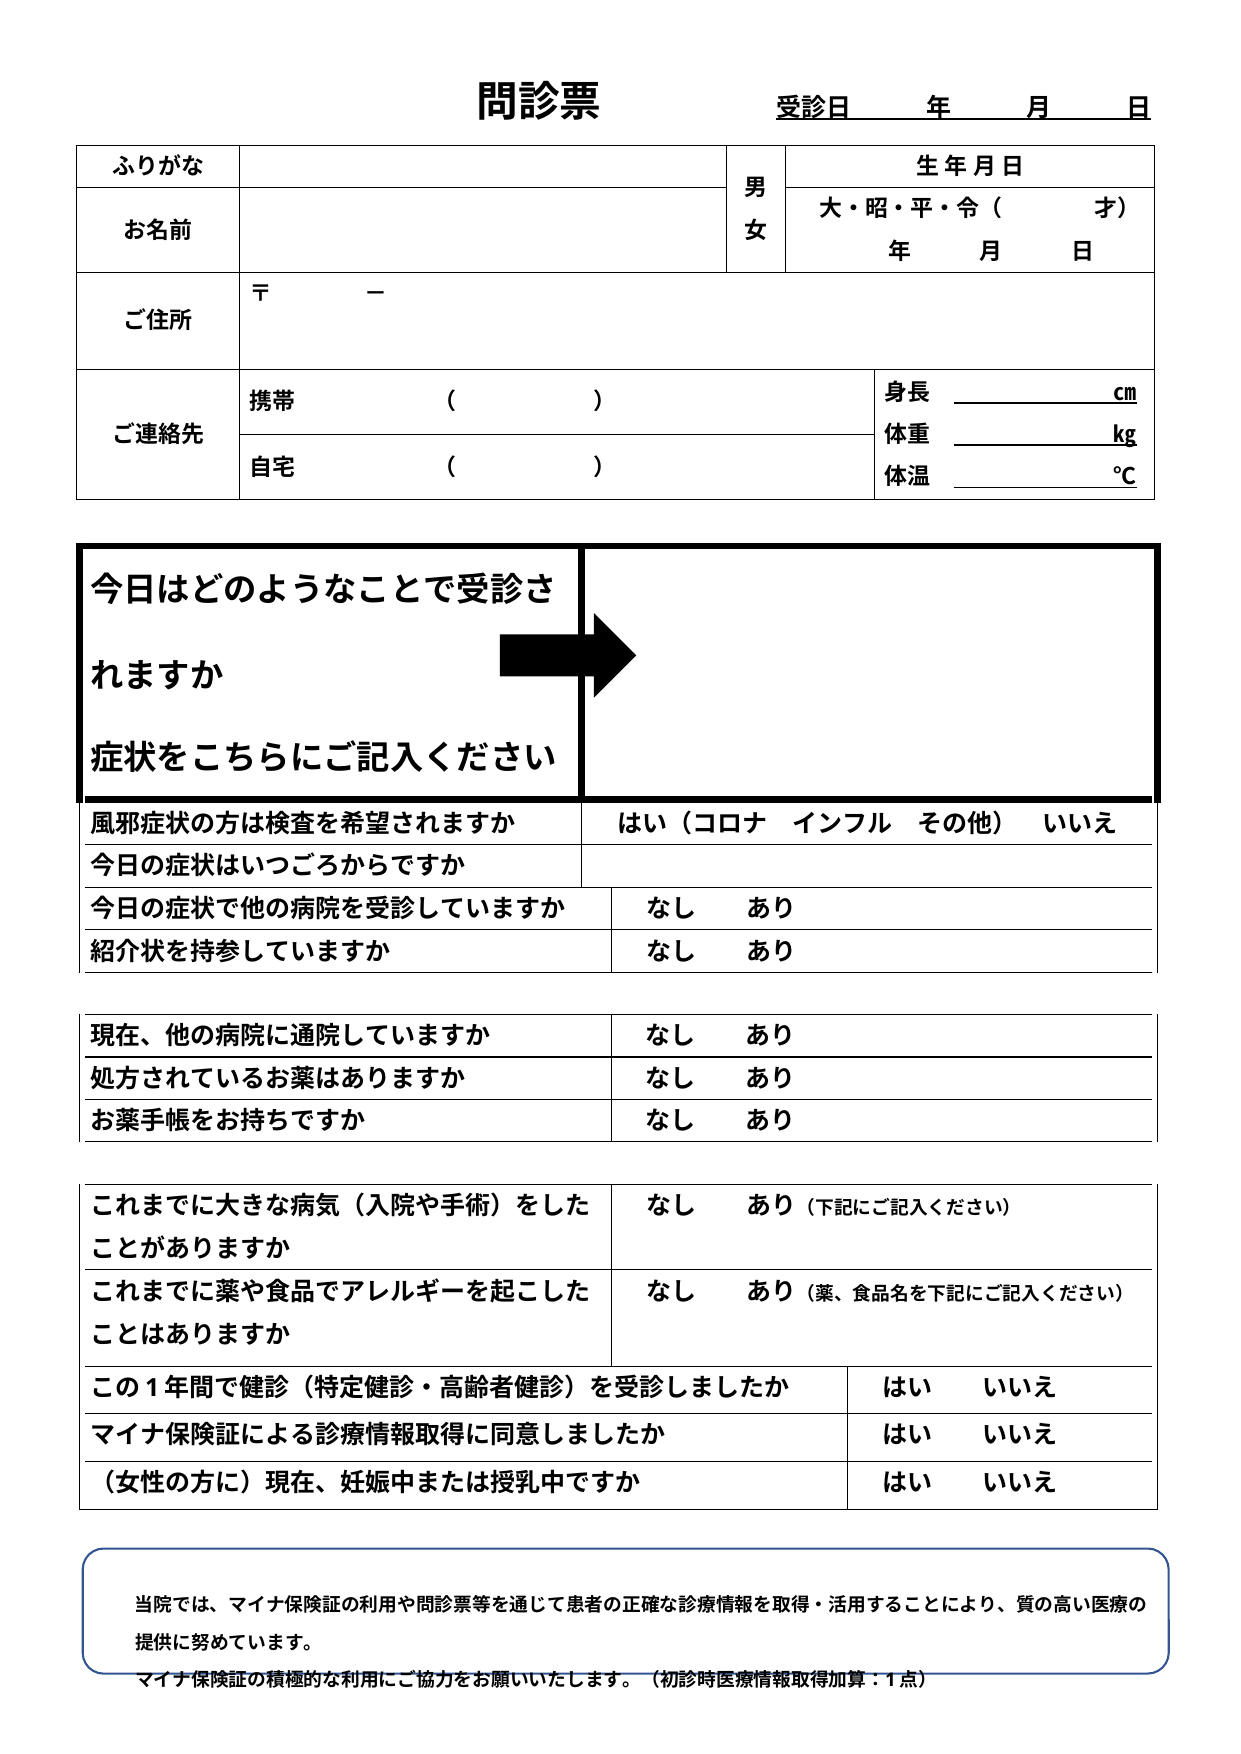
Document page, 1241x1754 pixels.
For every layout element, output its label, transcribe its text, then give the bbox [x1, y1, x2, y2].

table_cell 今日の症状はいつごろからですか [80, 844, 581, 887]
text マイナ保険証の積極的な利用にご協力をお願いいたします。（初診時医療情報取得加算：1点） [135, 1660, 1193, 1697]
table_cell ご住所 [77, 273, 239, 368]
table_cell なし あり [612, 887, 1157, 929]
table_cell なし あり（下記にご記入ください） [612, 1184, 1157, 1269]
table_cell ご連絡先 [77, 370, 239, 499]
table_cell はい（コロナ インフル その他） いいえ [582, 796, 1157, 844]
table_cell はい いいえ [848, 1461, 1157, 1509]
table_cell （女性の方に）現在、妊娠中または授乳中ですか [80, 1461, 847, 1509]
table_cell マイナ保険証による診療情報取得に同意しましたか [80, 1413, 847, 1461]
table_header 生 年 月 日 [786, 146, 1154, 187]
table_cell 処方されているお薬はありますか [80, 1056, 611, 1099]
table_cell 風邪症状の方は検査を希望されますか [80, 796, 581, 844]
table_cell 自宅 （ ） [240, 435, 874, 499]
table_cell なし あり（薬、食品名を下記にご記入ください） [612, 1269, 1157, 1366]
table_cell [240, 188, 726, 272]
table_cell 今日の症状で他の病院を受診していますか [80, 887, 611, 929]
table_cell 大・昭・平・令（ 才） 年 月 日 [786, 188, 1154, 272]
table_cell [582, 844, 1157, 887]
text 提供に努めています。 [135, 1622, 1193, 1660]
table_cell なし あり [612, 1099, 1157, 1141]
table_header 男 女 [727, 146, 785, 272]
table_header 今日はどのようなことで受診されますか 症状をこちらにご記入ください [83, 549, 578, 796]
table_cell 現在、他の病院に通院していますか [80, 1014, 611, 1056]
table_header [585, 549, 1154, 796]
table_cell なし あり [612, 1056, 1157, 1099]
table_header [240, 146, 726, 187]
table_cell お薬手帳をお持ちですか [80, 1099, 611, 1141]
table_cell これまでに薬や食品でアレルギーを起こしたことはありますか [80, 1269, 611, 1366]
table_cell 携帯 （ ） [240, 370, 874, 434]
table_cell この1年間で健診（特定健診・高齢者健診）を受診しましたか [80, 1366, 847, 1413]
table_cell お名前 [77, 188, 239, 272]
table_cell はい いいえ [848, 1413, 1157, 1461]
table_cell なし あり [612, 929, 1157, 972]
table_cell 身長 ㎝ 体重 ㎏ 体温 ℃ [875, 370, 1154, 499]
table_cell はい いいえ [848, 1366, 1157, 1413]
text 問診票 受診日 年 月 日 [47, 61, 1151, 136]
table_cell [80, 972, 1157, 1014]
table_header ふりがな [77, 146, 239, 187]
table_cell [80, 1141, 1157, 1184]
table_cell 紹介状を持参していますか [80, 929, 611, 972]
table_cell なし あり [612, 1014, 1157, 1056]
table_cell これまでに大きな病気（入院や手術）をしたことがありますか [80, 1184, 611, 1269]
table_cell 〒 － [240, 273, 1154, 368]
text 当院では、マイナ保険証の利用や問診票等を通じて患者の正確な診療情報を取得・活用することにより、質の高い医療の [47, 1585, 1193, 1622]
